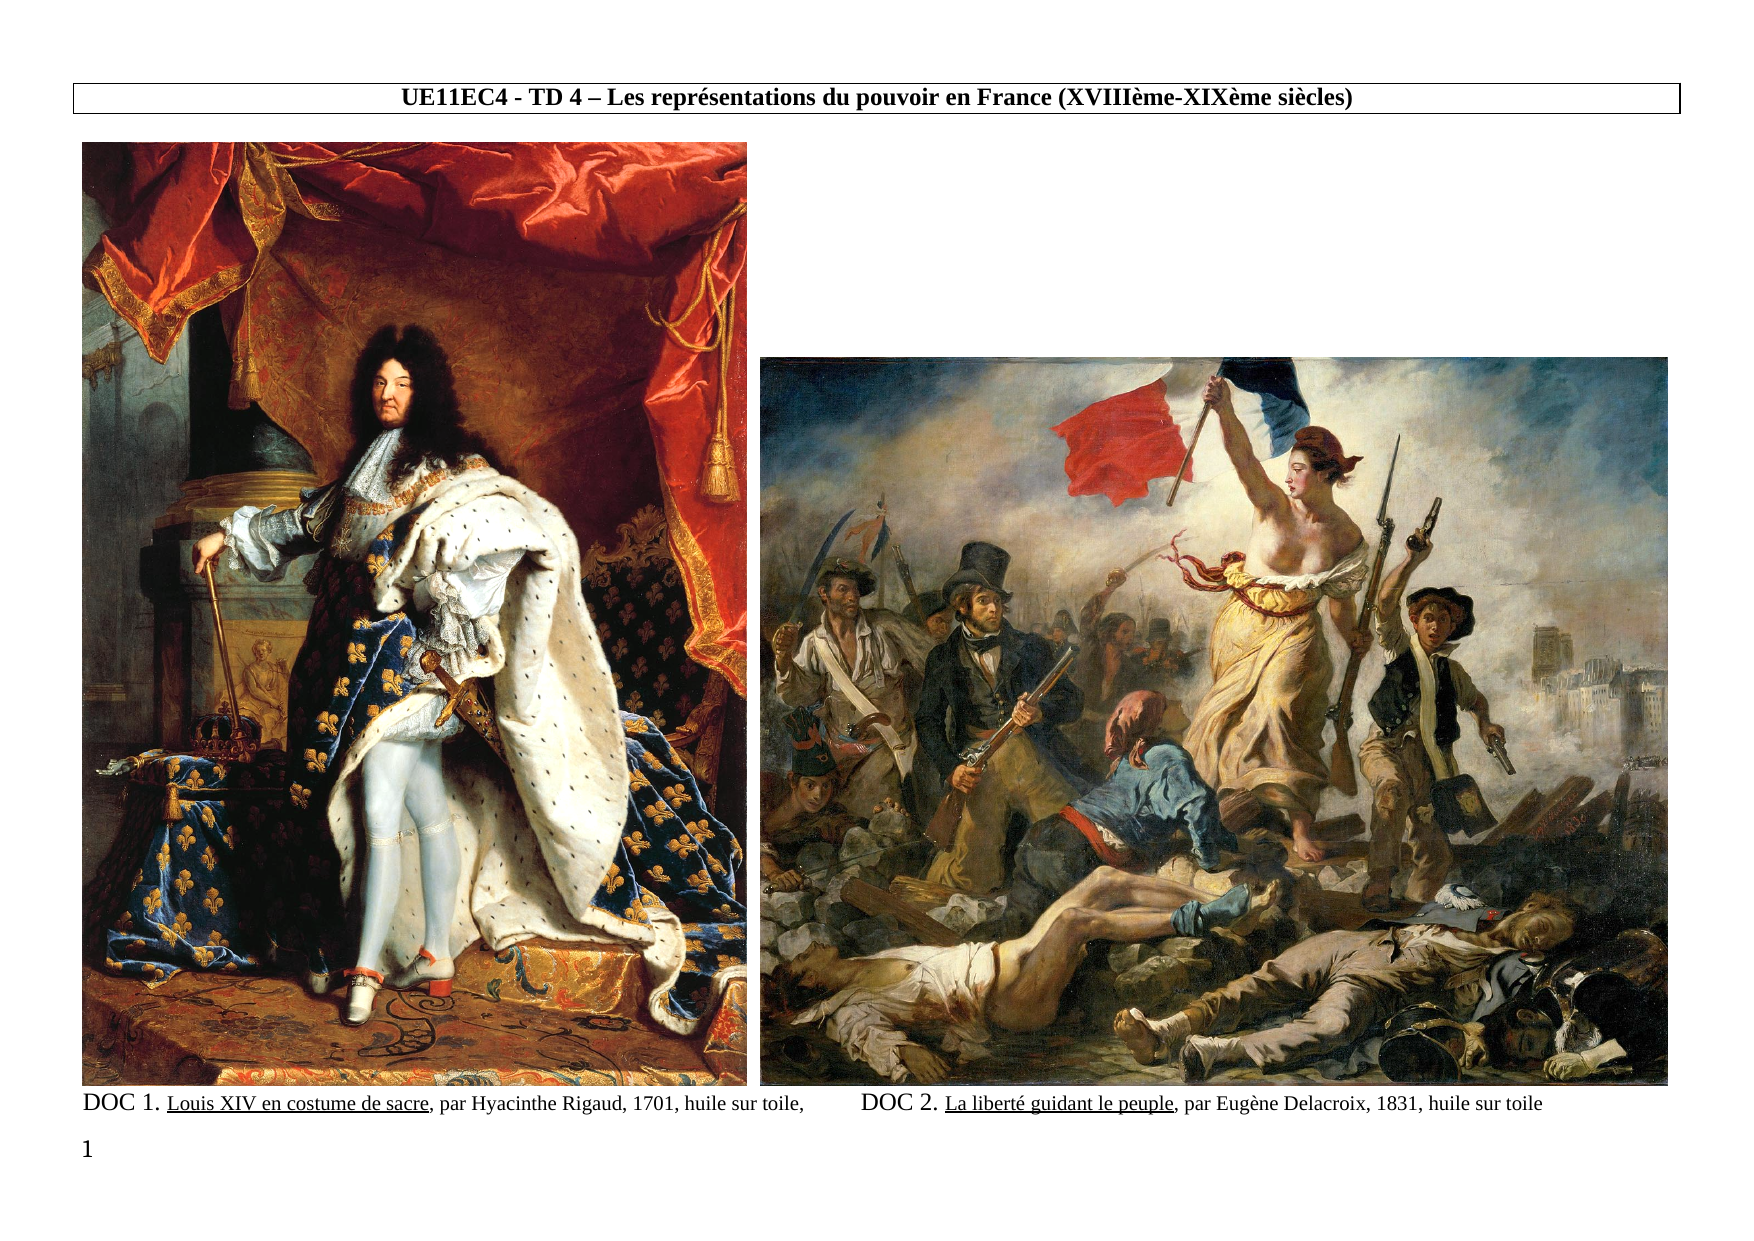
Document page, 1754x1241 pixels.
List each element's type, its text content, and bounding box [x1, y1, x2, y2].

picture [82, 142, 747, 1086]
text UE11EC4 - TD 4 – Les représentations du pouvoir en France (XVIIIème-XIXème siècles) [74, 84, 1679, 113]
text DOC 1. Louis XIV en costume de sacre, par Hyacinthe Rigaud, 1701, huile sur toile, DOC 2. La liberté guidant le peuple, par Eugène Delacroix, 1831, huile sur toile [83, 1087, 1671, 1115]
picture [760, 357, 1668, 1086]
